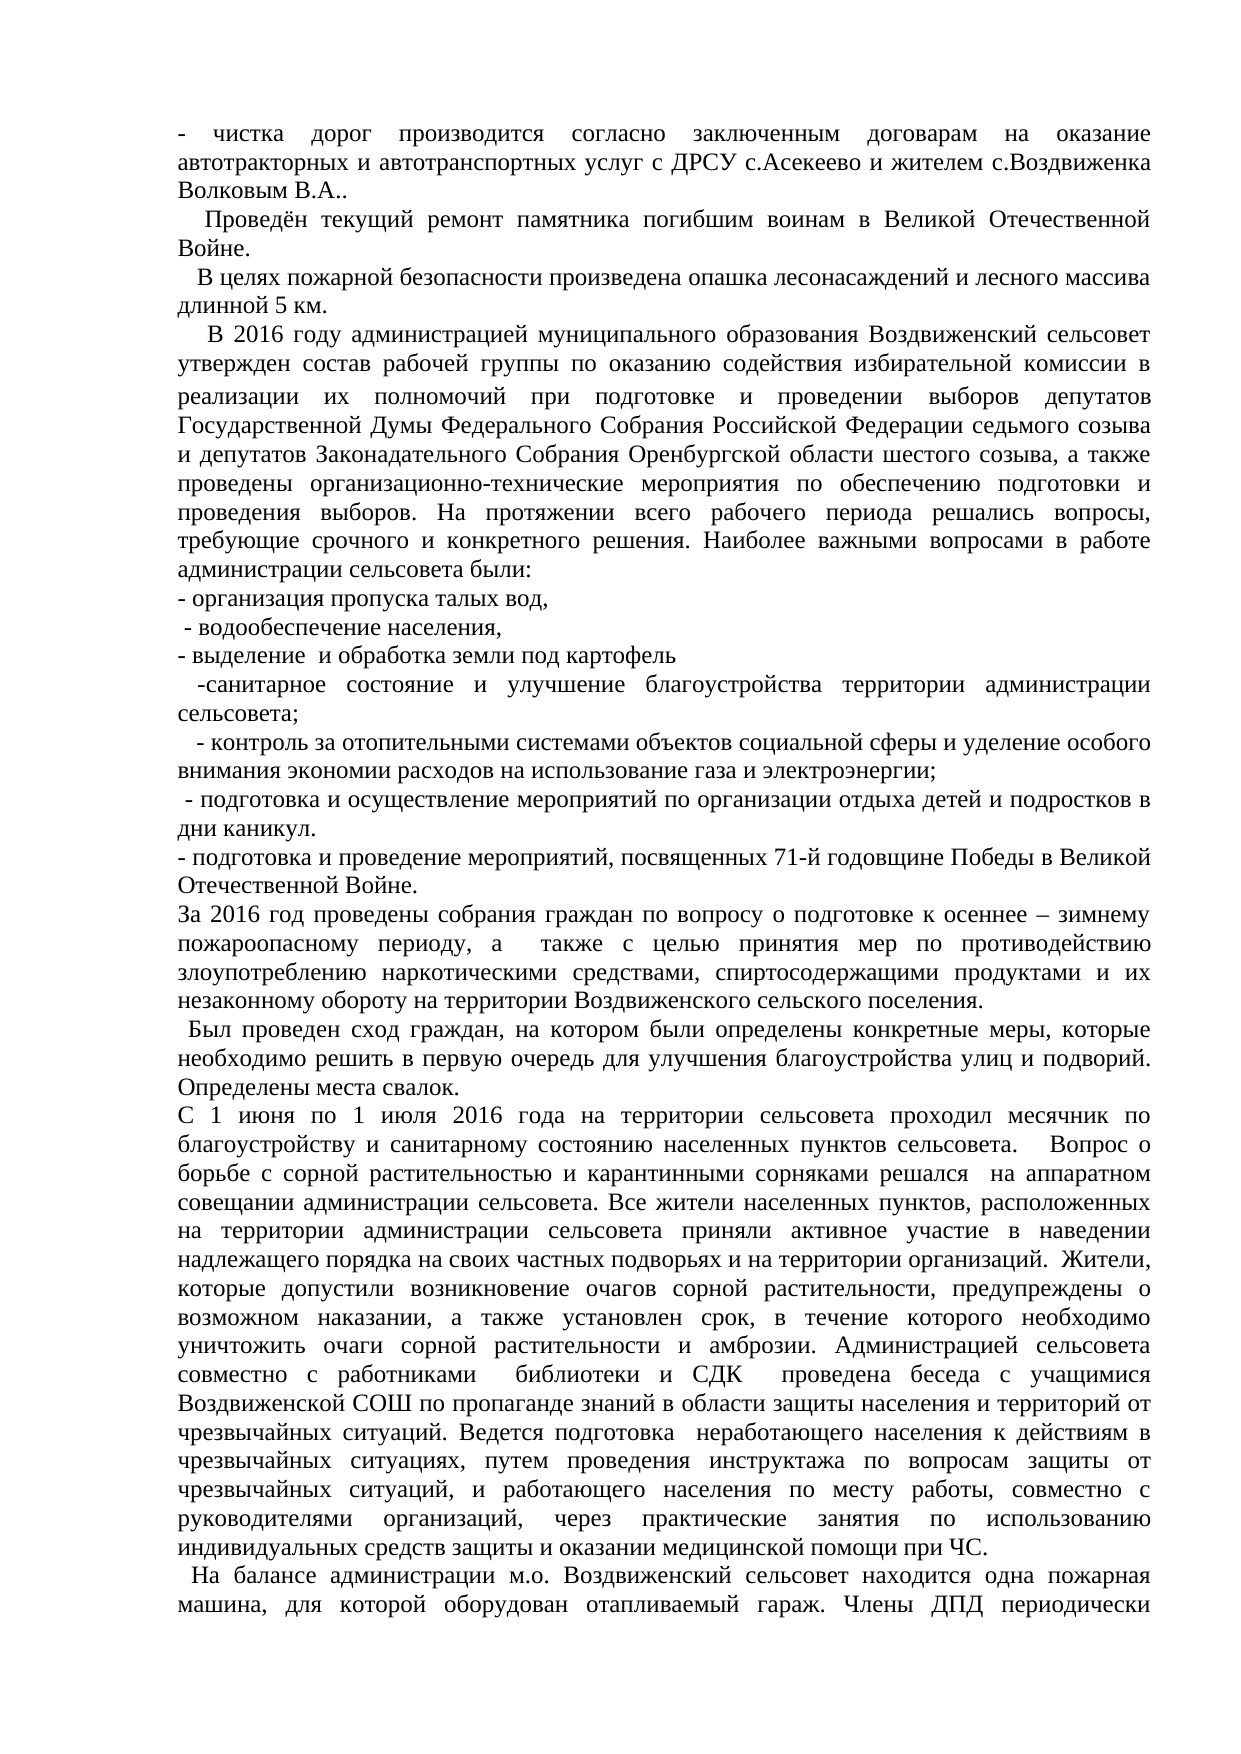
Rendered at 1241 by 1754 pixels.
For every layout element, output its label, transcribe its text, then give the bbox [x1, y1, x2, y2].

text - чистка дорог производится согласно заключенным договарам на оказание автотракторных и автотранспортных услуг с ДРСУ с.Асекеево и жителем с.Воздвиженка Волковым В.А.. [177, 118, 1152, 204]
text - подготовка и осуществление мероприятий по организации отдыха детей и подростков в дни каникул. [177, 784, 1152, 842]
text - контроль за отопительными системами объектов социальной сферы и уделение особого внимания экономии расходов на использование газа и электроэнергии; [177, 727, 1152, 784]
text Проведён текущий ремонт памятника погибшим воинам в Великой Отечественной Войне. [177, 204, 1152, 262]
text - водообеспечение населения, [177, 612, 1152, 640]
text -санитарное состояние и улучшение благоустройства территории администрации сельсовета; [177, 669, 1152, 727]
text В 2016 году администрацией муниципального образования Воздвиженский сельсовет утвержден состав рабочей группы по оказанию содействия избирательной комиссии в реализации их полномочий при подготовке и проведении выборов депутатов Государственной Думы Федерального Собрания Российской Федерации седьмого созыва и депутатов Законадательного Собрания Оренбургской области шестого созыва, а также проведены организационно-технические мероприятия по обеспечению подготовки и проведения выборов. На протяжении всего рабочего периода решались вопросы, требующие срочного и конкретного решения. Наиболее важными вопросами в работе администрации сельсовета были: [177, 319, 1152, 583]
text - подготовка и проведение мероприятий, посвященных 71-й годовщине Победы в Великой Отечественной Войне. [177, 842, 1152, 899]
title С 1 июня по 1 июля 2016 года на территории сельсовета проходил месячник по благоустройству и санитарному состоянию населенных пунктов сельсовета. Вопрос о борьбе с сорной растительностью и карантинными сорняками решался на аппаратном совещании администрации сельсовета. Все жители населенных пунктов, расположенных на территории администрации сельсовета приняли активное участие в наведении надлежащего порядка на своих частных подворьях и на территории организаций. Жители, которые допустили возникновение очагов сорной растительности, предупреждены о возможном наказании, а также установлен срок, в течение которого необходимо уничтожить очаги сорной растительности и амброзии. Администрацией сельсовета совместно с работниками библиотеки и СДК проведена беседа с учащимися Воздвиженской СОШ по пропаганде знаний в области защиты населения и территорий от чрезвычайных ситуаций. Ведется подготовка неработающего населения к действиям в чрезвычайных ситуациях, путем проведения инструктажа по вопросам защиты от чрезвычайных ситуаций, и работающего населения по месту работы, совместно с руководителями организаций, через практические занятия по использованию индивидуальных средств защиты и оказании медицинской помощи при ЧС. [177, 1100, 1152, 1560]
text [177, 1560, 1152, 1618]
title Был проведен сход граждан, на котором были определены конкретные меры, которые необходимо решить в первую очередь для улучшения благоустройства улиц и подворий. Определены места свалок. [177, 1014, 1152, 1100]
text За 2016 год проведены собрания граждан по вопросу о подготовке к осеннее – зимнему пожароопасному периоду, а также с целью принятия мер по противодействию злоупотреблению наркотическими средствами, спиртосодержащими продуктами и их незаконному обороту на территории Воздвиженского сельского поселения. [177, 899, 1152, 1014]
text - выделение и обработка земли под картофель [177, 640, 1152, 669]
text - организация пропуска талых вод, [177, 583, 1152, 612]
text В целях пожарной безопасности произведена опашка лесонасаждений и лесного массива длинной 5 км. [177, 262, 1152, 319]
